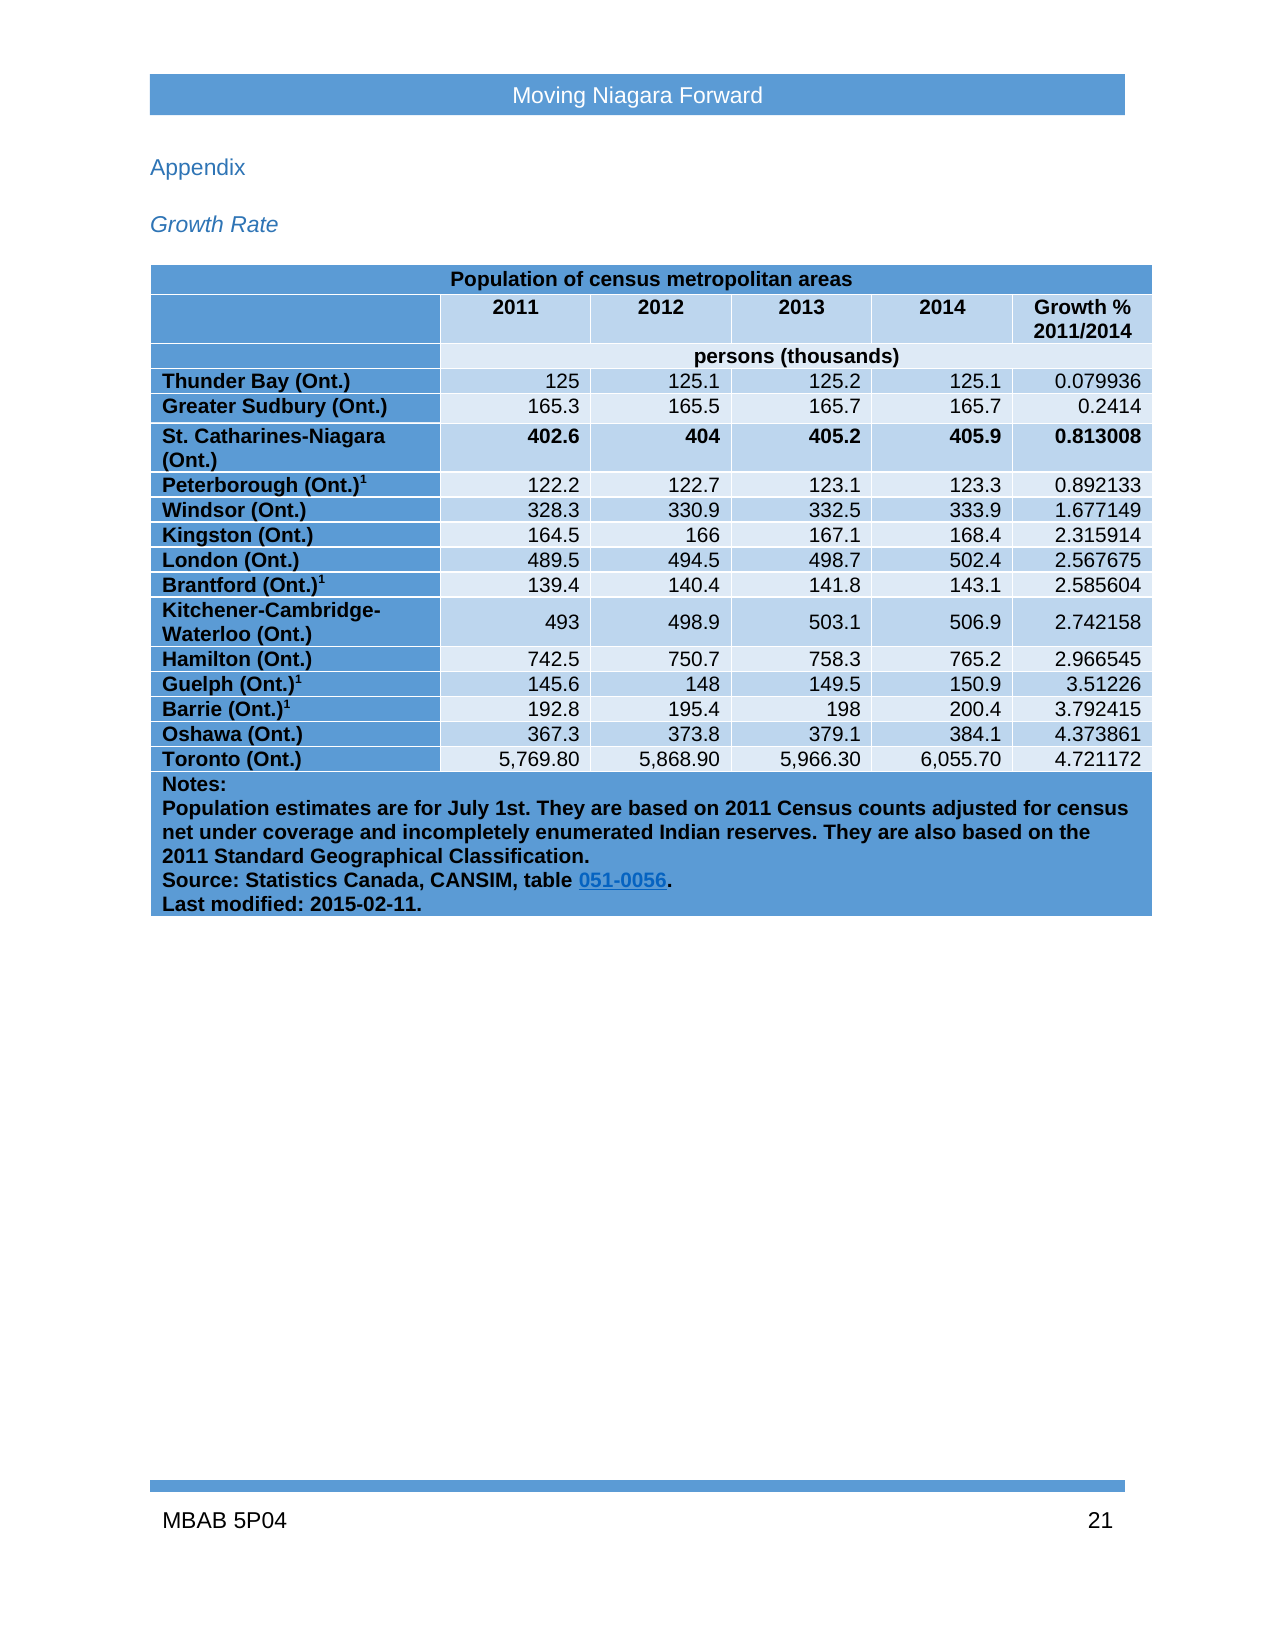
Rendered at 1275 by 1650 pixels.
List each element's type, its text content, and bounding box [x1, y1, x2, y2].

table_cell 2011 [441, 295, 590, 343]
table_cell 168.4 [872, 523, 1012, 546]
table_cell 0.079936 [1013, 369, 1152, 393]
table_cell [151, 344, 440, 368]
table_cell 506.9 [872, 598, 1012, 646]
table_cell 379.1 [732, 722, 871, 746]
table_cell Windsor (Ont.) [151, 498, 440, 521]
table_cell 503.1 [732, 598, 871, 646]
table_cell 165.5 [591, 394, 731, 422]
table_cell Thunder Bay (Ont.) [151, 369, 440, 393]
table_cell Greater Sudbury (Ont.) [151, 394, 440, 422]
table_cell 165.3 [441, 394, 590, 422]
table_cell [151, 295, 440, 343]
table_cell 328.3 [441, 498, 590, 521]
table_cell 5,868.90 [591, 747, 731, 771]
table_cell 1.677149 [1013, 498, 1152, 521]
table_cell 3.51226 [1013, 672, 1152, 696]
table_cell Oshawa (Ont.) [151, 722, 440, 746]
table_cell Notes: Population estimates are for July 1st. They are based on 2011 Census counts adjusted for census net under coverage and incompletely enumerated Indian reserves. They are also based on the 2011 Standard Geographical Classification. Source: Statistics Canada, CANSIM, table 051-0056. Last modified: 2015-02-11. [151, 772, 1152, 916]
table_cell 139.4 [441, 573, 590, 596]
table_cell Guelph (Ont.)1 [151, 672, 440, 696]
table_cell 167.1 [732, 523, 871, 546]
table_cell 123.3 [872, 473, 1012, 496]
subtitle Growth Rate [150, 211, 1125, 237]
table_cell 405.2 [732, 424, 871, 471]
table_cell 332.5 [732, 498, 871, 521]
table_cell 2013 [732, 295, 871, 343]
table_cell 404 [591, 424, 731, 471]
table_cell 192.8 [441, 697, 590, 721]
table_cell 373.8 [591, 722, 731, 746]
table_header Population of census metropolitan areas [151, 265, 1152, 294]
table_cell 123.1 [732, 473, 871, 496]
table_cell 125.1 [591, 369, 731, 393]
table_cell 140.4 [591, 573, 731, 596]
table_cell 4.373861 [1013, 722, 1152, 746]
table_cell 198 [732, 697, 871, 721]
table_cell 0.2414 [1013, 394, 1152, 422]
table_cell 166 [591, 523, 731, 546]
table_cell 164.5 [441, 523, 590, 546]
table_cell 0.892133 [1013, 473, 1152, 496]
table_cell St. Catharines-Niagara (Ont.) [151, 424, 440, 471]
table_cell 143.1 [872, 573, 1012, 596]
table_cell 6,055.70 [872, 747, 1012, 771]
table_cell London (Ont.) [151, 548, 440, 571]
table_cell Peterborough (Ont.)1 [151, 473, 440, 496]
table_cell 141.8 [732, 573, 871, 596]
table_cell 2.315914 [1013, 523, 1152, 546]
table_cell 145.6 [441, 672, 590, 696]
table_cell 333.9 [872, 498, 1012, 521]
table_cell 765.2 [872, 647, 1012, 671]
table_cell 405.9 [872, 424, 1012, 471]
table_cell 498.9 [591, 598, 731, 646]
table_cell Barrie (Ont.)1 [151, 697, 440, 721]
table_cell Brantford (Ont.)1 [151, 573, 440, 596]
table_cell 2.966545 [1013, 647, 1152, 671]
table_cell 125 [441, 369, 590, 393]
table_cell 2.585604 [1013, 573, 1152, 596]
table_cell 758.3 [732, 647, 871, 671]
table_cell 402.6 [441, 424, 590, 471]
table_cell 5,769.80 [441, 747, 590, 771]
table_cell 502.4 [872, 548, 1012, 571]
table_cell 489.5 [441, 548, 590, 571]
table_cell 149.5 [732, 672, 871, 696]
table_cell Kitchener-Cambridge-Waterloo (Ont.) [151, 598, 440, 646]
table_cell Hamilton (Ont.) [151, 647, 440, 671]
table_cell 2014 [872, 295, 1012, 343]
table_cell 3.792415 [1013, 697, 1152, 721]
table_cell Kingston (Ont.) [151, 523, 440, 546]
table_cell 4.721172 [1013, 747, 1152, 771]
table_cell 330.9 [591, 498, 731, 521]
table_cell 742.5 [441, 647, 590, 671]
table_cell 0.813008 [1013, 424, 1152, 471]
table_cell 122.7 [591, 473, 731, 496]
table_cell 165.7 [872, 394, 1012, 422]
table_cell 2.567675 [1013, 548, 1152, 571]
table_cell 750.7 [591, 647, 731, 671]
table_cell 148 [591, 672, 731, 696]
table_cell 384.1 [872, 722, 1012, 746]
table_cell Toronto (Ont.) [151, 747, 440, 771]
table_cell 493 [441, 598, 590, 646]
table_cell 150.9 [872, 672, 1012, 696]
table_cell persons (thousands) [441, 344, 1152, 368]
table_cell Growth % 2011/2014 [1013, 295, 1152, 343]
table_cell 125.1 [872, 369, 1012, 393]
table_cell 125.2 [732, 369, 871, 393]
table_cell 2012 [591, 295, 731, 343]
subtitle Appendix [150, 154, 1125, 181]
table_cell 367.3 [441, 722, 590, 746]
table_cell 200.4 [872, 697, 1012, 721]
table_cell 494.5 [591, 548, 731, 571]
table_cell 195.4 [591, 697, 731, 721]
table_cell 122.2 [441, 473, 590, 496]
table_cell 165.7 [732, 394, 871, 422]
table_cell 2.742158 [1013, 598, 1152, 646]
table_cell 498.7 [732, 548, 871, 571]
table_cell 5,966.30 [732, 747, 871, 771]
